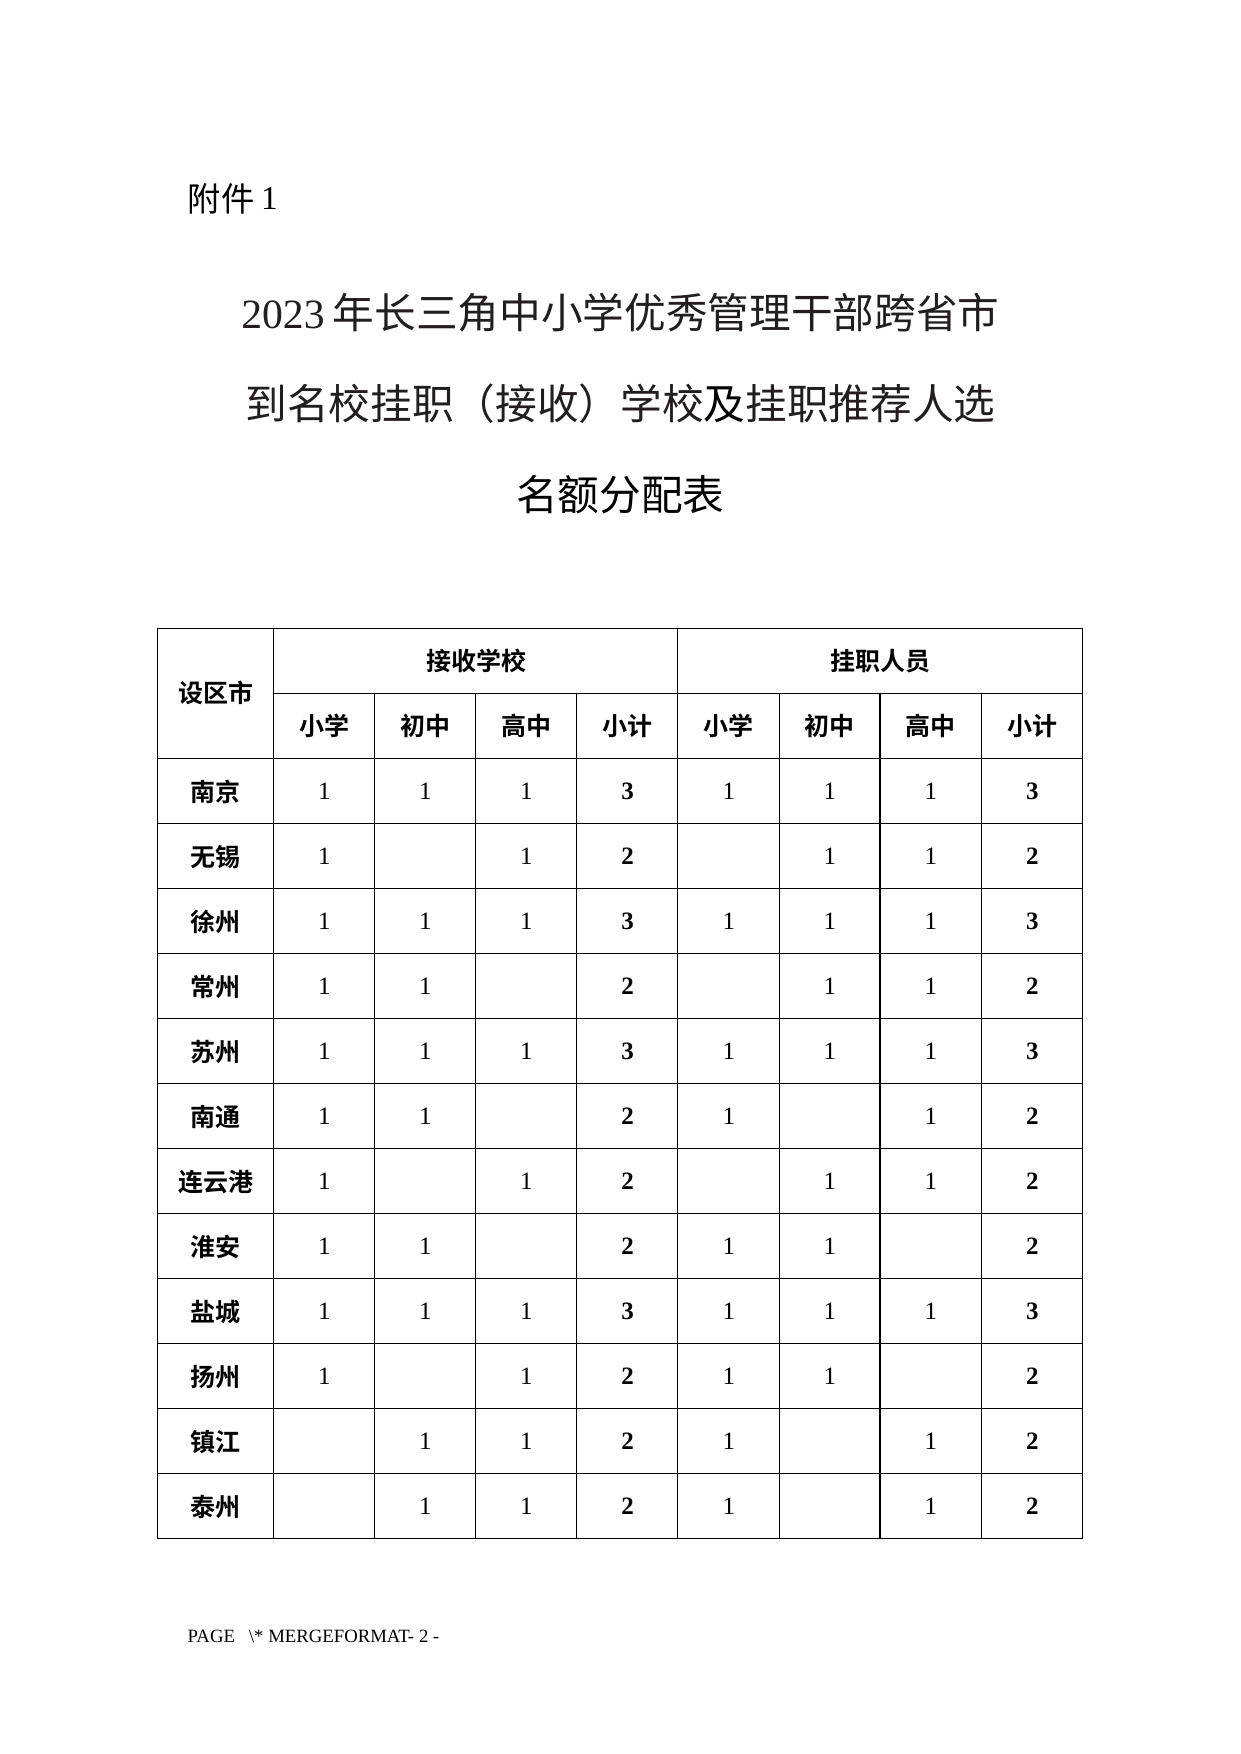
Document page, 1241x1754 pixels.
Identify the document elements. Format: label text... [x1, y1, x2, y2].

table_cell [881, 1214, 981, 1278]
table_cell 连云港 [158, 1149, 273, 1213]
table_cell 1 [274, 954, 374, 1018]
text 名额分配表 [187, 446, 1053, 537]
table_cell 1 [476, 1149, 576, 1213]
table_cell 2 [577, 1474, 677, 1538]
table_cell 1 [476, 1409, 576, 1473]
table_cell 1 [274, 1019, 374, 1083]
table_cell 1 [881, 824, 981, 888]
table_cell 3 [577, 1279, 677, 1343]
table_cell [780, 1409, 879, 1473]
table_cell 苏州 [158, 1019, 273, 1083]
table_cell 2 [577, 824, 677, 888]
table_cell 1 [375, 759, 475, 823]
text 2023年长三角中小学优秀管理干部跨省市 [187, 265, 1053, 356]
text 附件1 [187, 152, 1053, 243]
table_cell 淮安 [158, 1214, 273, 1278]
table_cell 1 [375, 1279, 475, 1343]
table_cell [678, 1149, 779, 1213]
table_cell 1 [678, 889, 779, 953]
table_cell 扬州 [158, 1344, 273, 1408]
table_cell 3 [982, 889, 1082, 953]
table_cell [476, 1214, 576, 1278]
table_cell [678, 824, 779, 888]
table_cell 2 [982, 824, 1082, 888]
table_cell 1 [881, 1474, 981, 1538]
table_cell 1 [274, 759, 374, 823]
table_cell 2 [577, 954, 677, 1018]
table_cell 1 [881, 759, 981, 823]
table_cell [274, 1409, 374, 1473]
table_cell 3 [577, 889, 677, 953]
table_cell 1 [274, 1214, 374, 1278]
table_cell 1 [678, 1084, 779, 1148]
table_cell 3 [577, 759, 677, 823]
table_cell 1 [476, 1279, 576, 1343]
table_cell 泰州 [158, 1474, 273, 1538]
table_cell 镇江 [158, 1409, 273, 1473]
table_cell 2 [982, 1149, 1082, 1213]
table_cell [476, 954, 576, 1018]
table_cell 1 [780, 1019, 879, 1083]
table_header 设区市 [158, 629, 273, 758]
table_cell 1 [375, 1019, 475, 1083]
table_cell 小计 [982, 694, 1082, 758]
table_header 挂职人员 [678, 629, 1082, 693]
table_cell 常州 [158, 954, 273, 1018]
table_cell [476, 1084, 576, 1148]
table_cell 1 [881, 1279, 981, 1343]
table_cell [881, 1344, 981, 1408]
table_cell 1 [678, 759, 779, 823]
table_cell 1 [375, 1474, 475, 1538]
table_cell 1 [274, 1149, 374, 1213]
table_cell 2 [982, 1084, 1082, 1148]
table_cell 1 [274, 1084, 374, 1148]
table_cell 1 [780, 1214, 879, 1278]
table_cell 初中 [375, 694, 475, 758]
table_cell 2 [982, 1214, 1082, 1278]
text 到名校挂职（接收）学校及挂职推荐人选 [187, 356, 1053, 446]
table_cell 1 [476, 1019, 576, 1083]
table_cell 1 [881, 1084, 981, 1148]
table_cell 1 [678, 1344, 779, 1408]
table_cell 1 [678, 1474, 779, 1538]
table_cell [678, 954, 779, 1018]
table_cell 无锡 [158, 824, 273, 888]
table_cell 盐城 [158, 1279, 273, 1343]
table_cell 1 [375, 1084, 475, 1148]
table_cell 1 [375, 954, 475, 1018]
table_cell 3 [577, 1019, 677, 1083]
table_cell 1 [476, 1344, 576, 1408]
table_cell 3 [982, 1019, 1082, 1083]
table_cell 1 [780, 759, 879, 823]
table_cell 1 [678, 1409, 779, 1473]
table_cell 2 [577, 1084, 677, 1148]
table_cell 1 [881, 1149, 981, 1213]
table_cell 1 [780, 1344, 879, 1408]
table_cell 高中 [881, 694, 981, 758]
table_cell 南通 [158, 1084, 273, 1148]
table_cell 徐州 [158, 889, 273, 953]
table_cell 1 [375, 1409, 475, 1473]
table_cell 南京 [158, 759, 273, 823]
table_cell [375, 1344, 475, 1408]
table_cell 1 [780, 954, 879, 1018]
table_cell 1 [274, 824, 374, 888]
table_cell 1 [476, 824, 576, 888]
table_cell 小学 [274, 694, 374, 758]
table_cell 1 [375, 1214, 475, 1278]
table_cell 1 [881, 1019, 981, 1083]
table_cell 1 [476, 1474, 576, 1538]
table_cell 1 [476, 759, 576, 823]
table_header 接收学校 [274, 629, 677, 693]
table_cell 1 [881, 954, 981, 1018]
table_cell 3 [982, 759, 1082, 823]
table_cell 1 [375, 889, 475, 953]
table_cell 2 [982, 954, 1082, 1018]
table_cell [375, 1149, 475, 1213]
table_cell 1 [780, 889, 879, 953]
table_cell [780, 1084, 879, 1148]
table_cell 1 [780, 824, 879, 888]
table_cell 小计 [577, 694, 677, 758]
table_cell 1 [274, 889, 374, 953]
table_cell 1 [881, 1409, 981, 1473]
table_cell [375, 824, 475, 888]
table_cell 3 [982, 1279, 1082, 1343]
table_cell 2 [577, 1214, 677, 1278]
table_cell [780, 1474, 879, 1538]
table_cell 1 [274, 1279, 374, 1343]
table_cell 1 [780, 1149, 879, 1213]
table_cell 1 [780, 1279, 879, 1343]
table_cell 1 [678, 1214, 779, 1278]
table_cell 2 [577, 1344, 677, 1408]
table_cell 1 [274, 1344, 374, 1408]
table_cell [274, 1474, 374, 1538]
table_cell 2 [982, 1409, 1082, 1473]
table_cell 2 [577, 1149, 677, 1213]
table_cell 1 [678, 1279, 779, 1343]
table_cell 高中 [476, 694, 576, 758]
table_cell 初中 [780, 694, 879, 758]
table_cell 1 [678, 1019, 779, 1083]
table_cell 1 [476, 889, 576, 953]
table_cell 2 [982, 1344, 1082, 1408]
table_cell 1 [881, 889, 981, 953]
table_cell 小学 [678, 694, 779, 758]
table_cell 2 [982, 1474, 1082, 1538]
table_cell 2 [577, 1409, 677, 1473]
